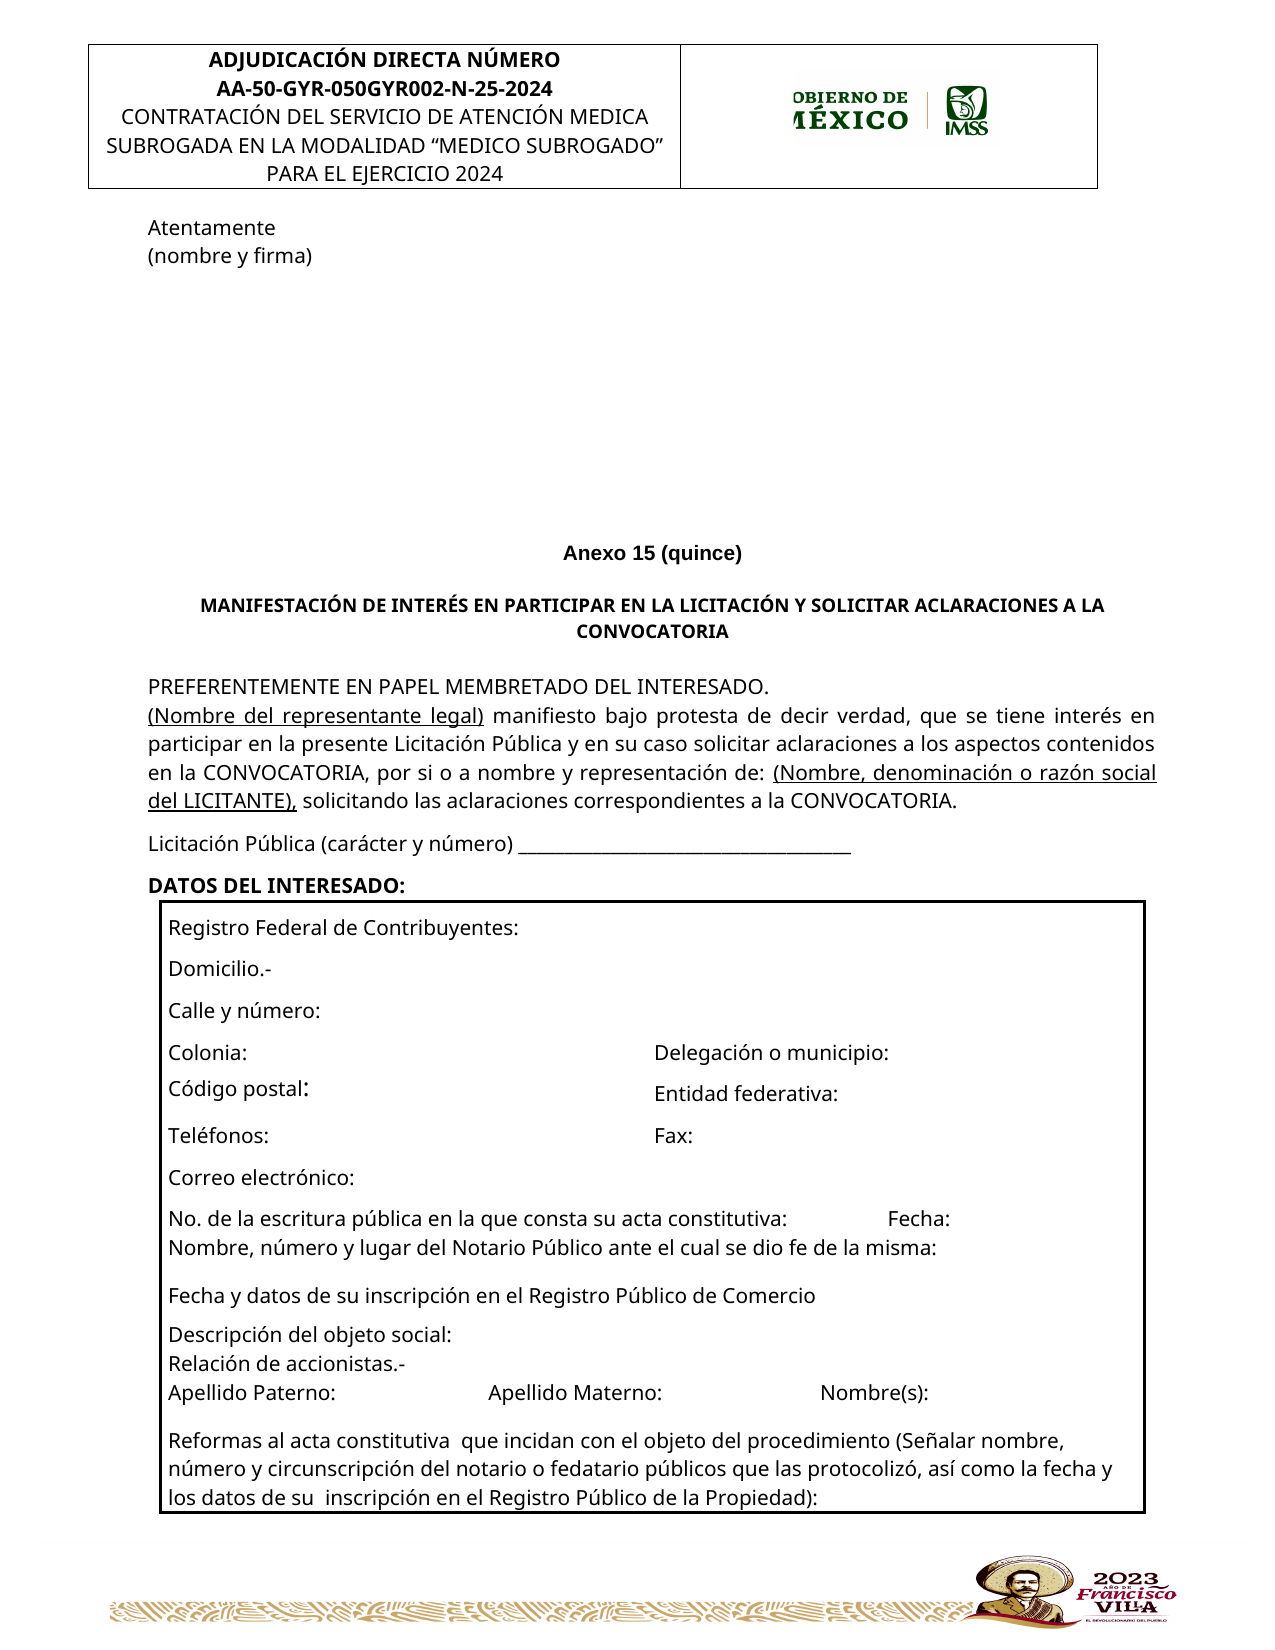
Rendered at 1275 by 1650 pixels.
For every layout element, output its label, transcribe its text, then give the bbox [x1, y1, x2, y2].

text Licitación Pública (carácter y número) ____________________________________ [148, 829, 1157, 857]
picture [34, 1540, 1250, 1647]
table_cell Fax: [647, 1108, 1143, 1150]
table_cell Fecha y datos de su inscripción en el Registro Público de Comercio [162, 1281, 1143, 1320]
table_cell Colonia: [162, 1025, 647, 1066]
picture [793, 67, 1002, 149]
table_cell Relación de accionistas.- [162, 1349, 1143, 1378]
text DATOS DEL INTERESADO: [148, 871, 1157, 900]
text Anexo 15 (quince) [148, 540, 1157, 564]
table_cell Apellido Materno: [481, 1378, 812, 1426]
table_cell Delegación o municipio: [647, 1025, 1143, 1066]
table_cell Teléfonos: [162, 1108, 647, 1150]
table_cell Reformas al acta constitutiva que incidan con el objeto del procedimiento (Señalar nombre, número y circunscripción del notario o fedatario públicos que las protocolizó, así como la fecha y los datos de su inscripción en el Registro Público de la Propiedad): [162, 1426, 1143, 1511]
text Atentamente [148, 213, 1157, 241]
table_cell Código postal: [162, 1066, 647, 1108]
table_cell Domicilio.- [162, 941, 1143, 983]
table_cell Correo electrónico: [162, 1150, 1143, 1191]
table_cell No. de la escritura pública en la que consta su acta constitutiva: [162, 1191, 880, 1233]
text MANIFESTACIÓN DE INTERÉS EN PARTICIPAR EN LA LICITACIÓN Y SOLICITAR ACLARACIONES A LA CONVOCATORIA [148, 593, 1157, 644]
table_cell Nombre(s): [813, 1378, 1143, 1426]
table_cell Apellido Paterno: [162, 1378, 481, 1426]
table_cell Entidad federativa: [647, 1066, 1143, 1108]
text (nombre y firma) [148, 241, 1157, 269]
table_cell Nombre, número y lugar del Notario Público ante el cual se dio fe de la misma: [162, 1233, 1143, 1281]
table_cell Calle y número: [162, 983, 1143, 1025]
table_cell Fecha: [880, 1191, 1143, 1233]
table_header Registro Federal de Contribuyentes: [162, 903, 1143, 941]
text (Nombre del representante legal) manifiesto bajo protesta de decir verdad, que se tiene interés en participar en la presente Licitación Pública y en su caso solicitar aclaraciones a los aspectos contenidos en la CONVOCATORIA, por si o a nombre y representación de: (Nombre, denominación o razón social del LICITANTE), solicitando las aclaraciones correspondientes a la CONVOCATORIA. [148, 701, 1157, 814]
text PREFERENTEMENTE EN PAPEL MEMBRETADO DEL INTERESADO. [148, 672, 1157, 701]
table_cell Descripción del objeto social: [162, 1320, 1143, 1349]
